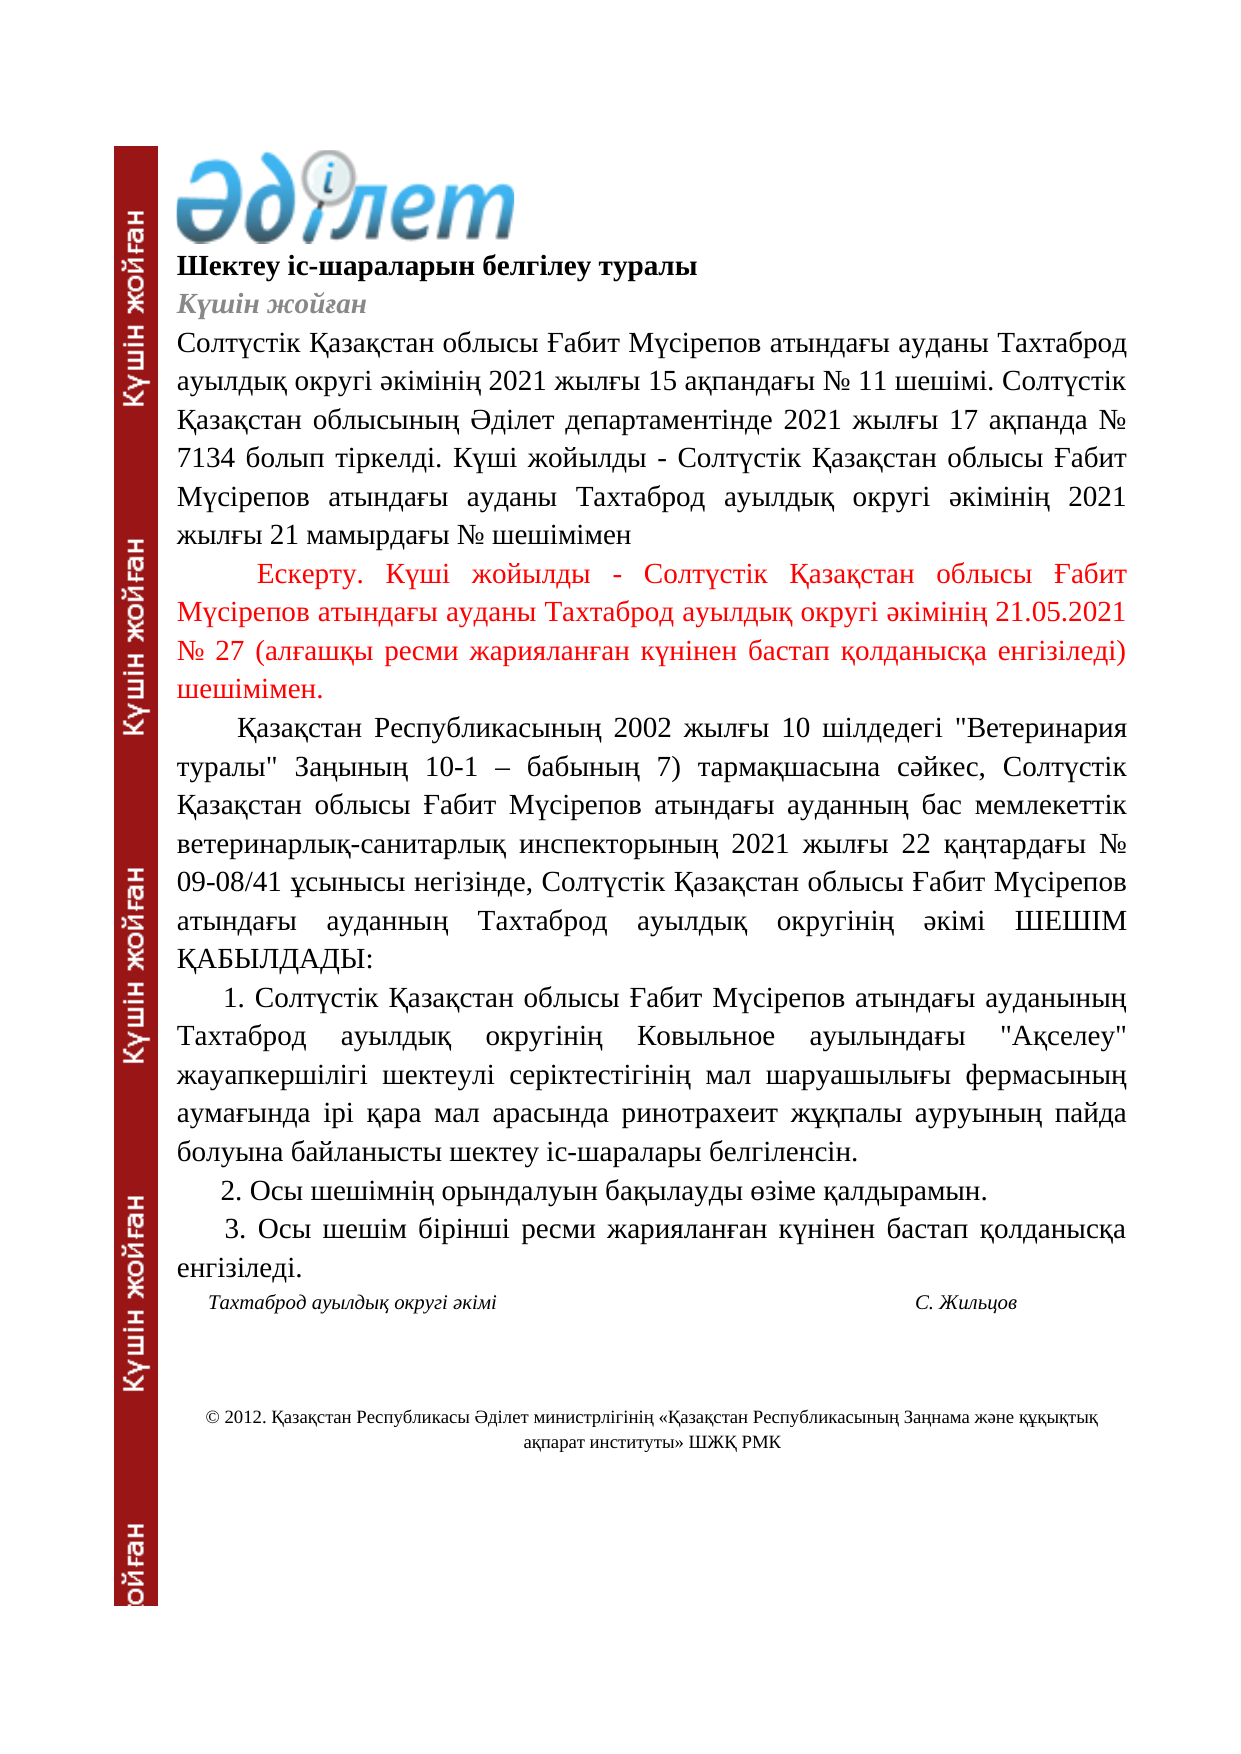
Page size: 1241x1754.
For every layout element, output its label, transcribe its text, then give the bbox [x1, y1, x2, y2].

picture [114, 551, 158, 556]
table_header С. Жильцов [913, 1288, 1240, 1319]
picture [114, 281, 158, 286]
picture [114, 1319, 158, 1406]
picture [114, 146, 158, 248]
text Күшін жойған [112, 286, 1128, 320]
text © 2012. Қазақстан Республикасы Әділет министрлігінің «Қазақстан Республикасының Заңнама және құқықтық ақпарат институты» ШЖҚ РМК [112, 1406, 1128, 1452]
text Солтүстік Қазақстан облысы Ғабит Мүсірепов атындағы ауданы Тахтаброд ауылдық округі әкімінің 2021 жылғы 15 ақпандағы № 11 шешімі. Солтүстік Қазақстан облысының Әділет департаментінде 2021 жылғы 17 ақпанда № 7134 болып тіркелді. Күші жойылды - Солтүстік Қазақстан облысы Ғабит Мүсірепов атындағы ауданы Тахтаброд ауылдық округі әкімінің 2021 жылғы 21 мамырдағы № шешімімен [112, 325, 1128, 551]
picture [114, 1206, 158, 1211]
text 1. Солтүстік Қазақстан облысы Ғабит Мүсірепов атындағы ауданының Тахтаброд ауылдық округінің Ковыльное ауылындағы "Ақселеу" жауапкершілігі шектеулі серіктестігінің мал шаруашылығы фермасының аумағында ірі қара мал арасында ринотрахеит жұқпалы ауруының пайда болуына байланысты шектеу іс-шаралары белгіленсін. [112, 980, 1128, 1168]
picture [114, 705, 158, 710]
text Қазақстан Республикасының 2002 жылғы 10 шілдедегі "Ветеринария туралы" Заңының 10-1 – бабының 7) тармақшасына сәйкес, Солтүстік Қазақстан облысы Ғабит Мүсірепов атындағы ауданның бас мемлекеттік ветеринарлық-санитарлық инспекторының 2021 жылғы 22 қаңтардағы № 09-08/41 ұсынысы негізінде, Солтүстік Қазақстан облысы Ғабит Мүсірепов атындағы ауданның Тахтаброд ауылдық округінің әкімі ШЕШІМ ҚАБЫЛДАДЫ: [112, 710, 1128, 975]
picture [114, 1283, 158, 1288]
text Шектеу іс-шараларын белгілеу туралы [112, 248, 1128, 281]
picture [176, 150, 515, 244]
picture [114, 320, 158, 325]
table_header Тахтаброд ауылдық округі әкімі [101, 1288, 913, 1319]
picture [114, 1452, 158, 1606]
text Ескерту. Күші жойылды - Солтүстік Қазақстан облысы Ғабит Мүсірепов атындағы ауданы Тахтаброд ауылдық округі әкімінің 21.05.2021 № 27 (алғашқы ресми жарияланған күнінен бастап қолданысқа енгізіледі) шешімімен. [112, 556, 1128, 705]
text 2. Осы шешімнің орындалуын бақылауды өзіме қалдырамын. [112, 1173, 1128, 1206]
text 3. Осы шешім бірінші ресми жарияланған күнінен бастап қолданысқа енгізіледі. [112, 1211, 1128, 1283]
picture [114, 975, 158, 980]
picture [114, 1168, 158, 1173]
